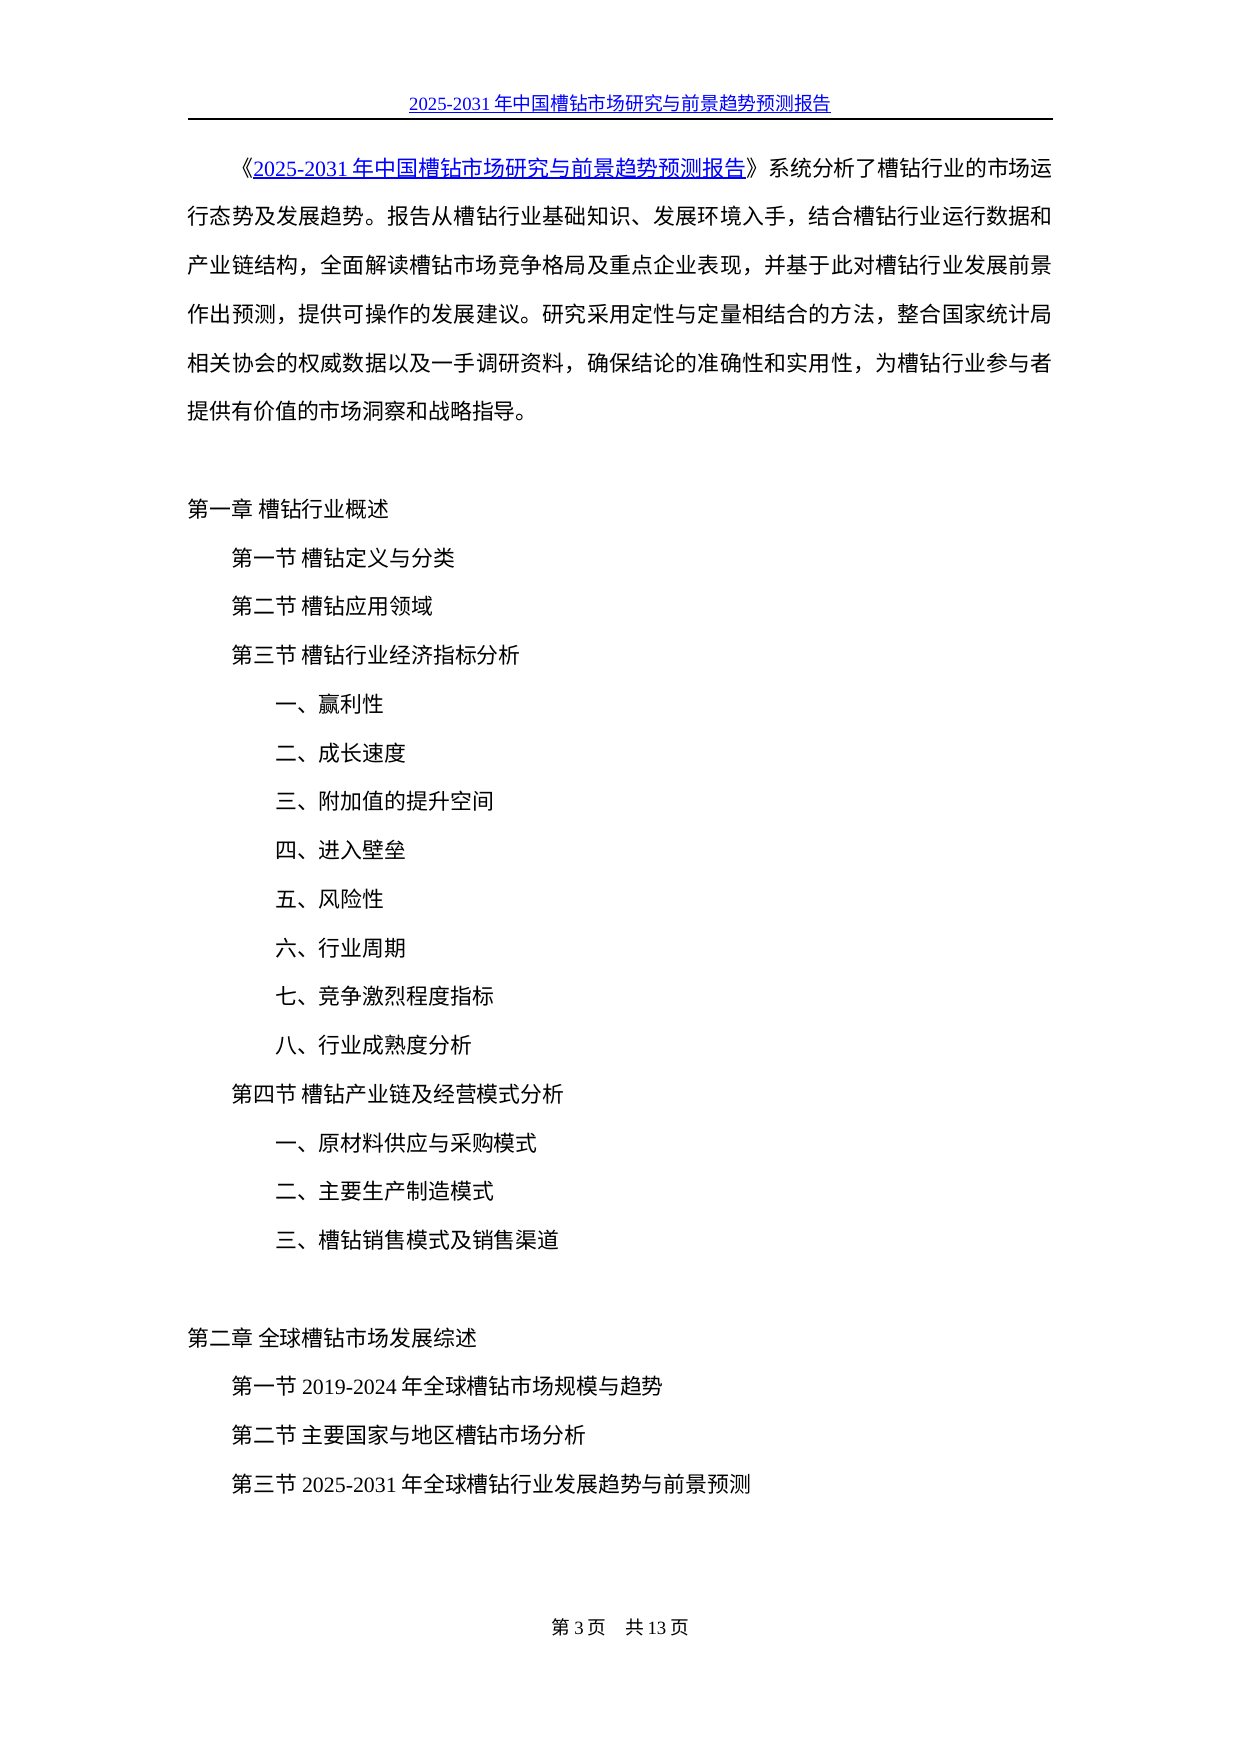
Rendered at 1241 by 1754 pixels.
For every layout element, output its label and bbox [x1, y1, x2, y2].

text [187, 150, 1053, 1499]
